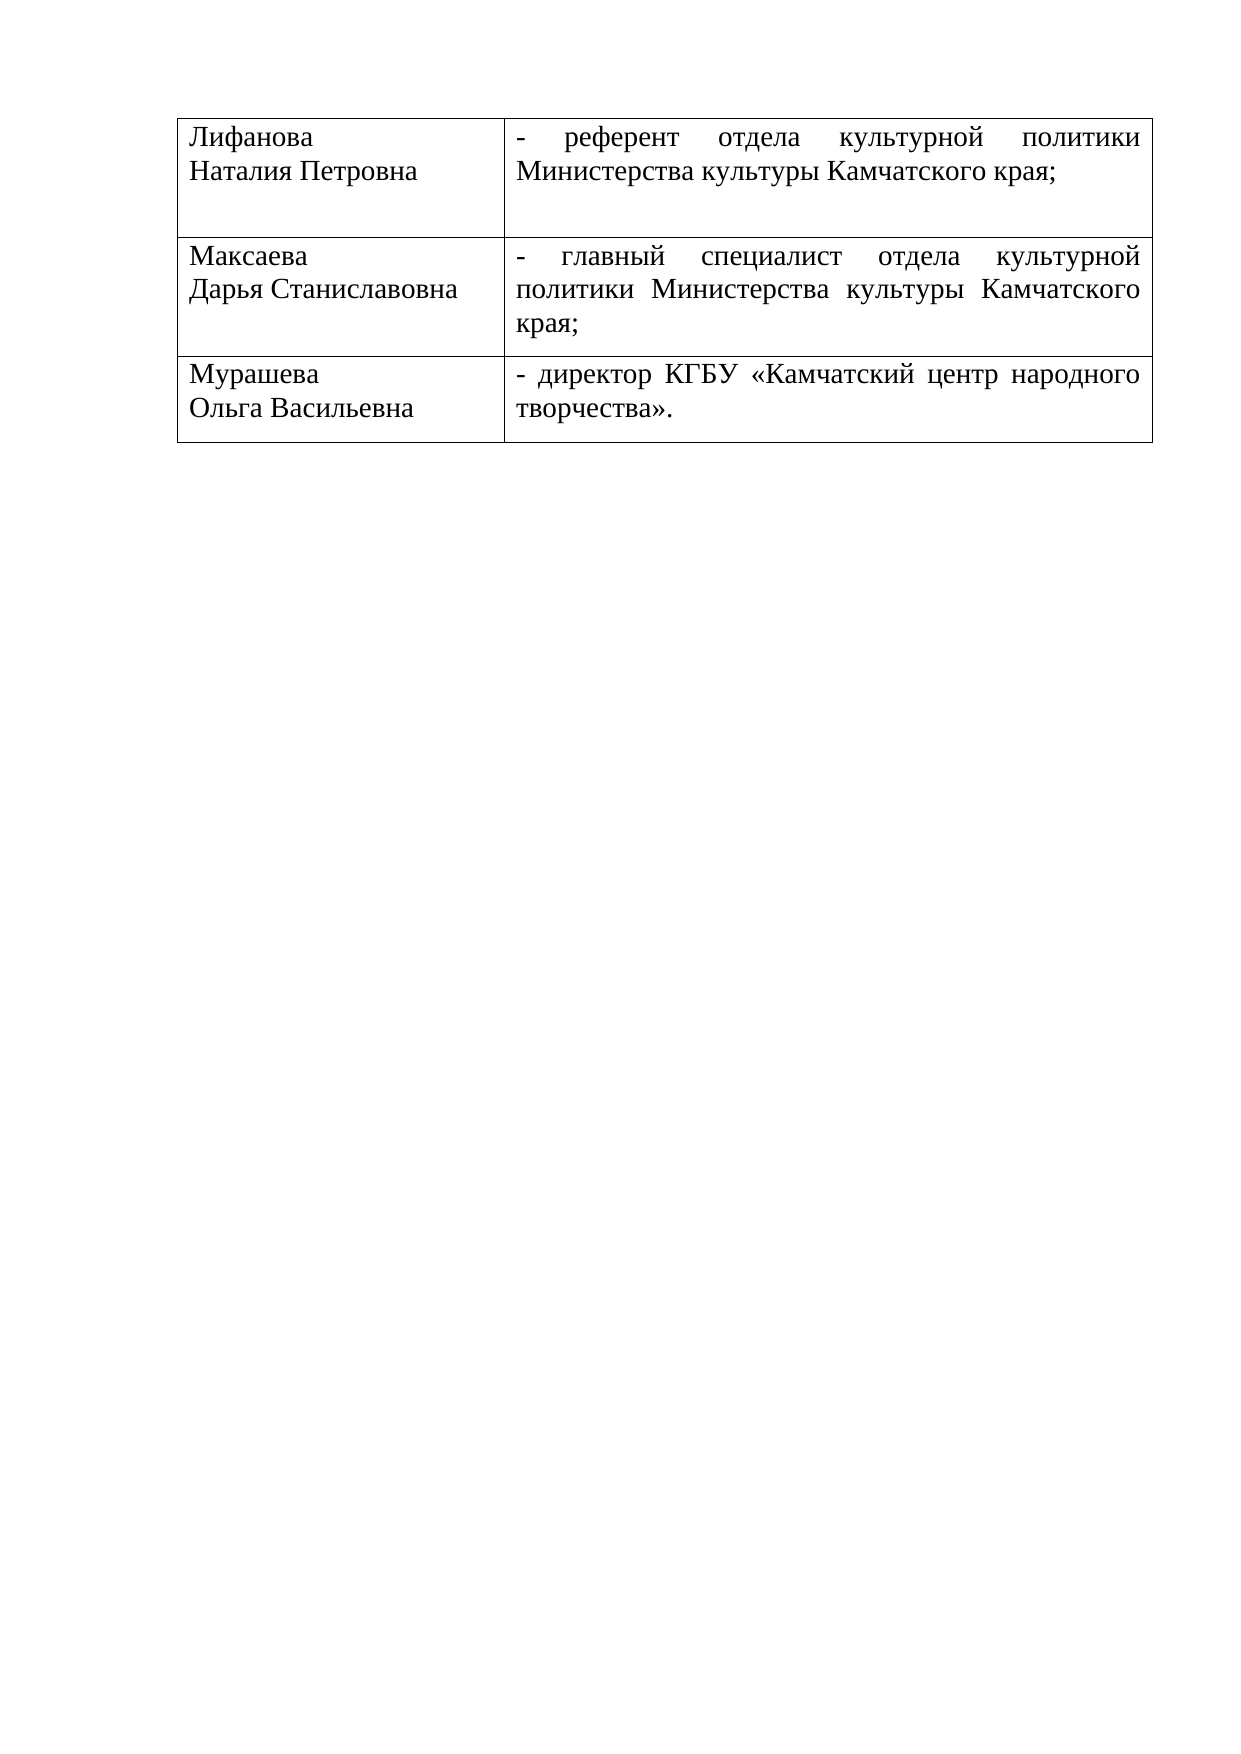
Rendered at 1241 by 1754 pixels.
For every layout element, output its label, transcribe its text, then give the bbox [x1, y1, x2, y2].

table_cell - референт отдела культурной политики Министерства культуры Камчатского края; [505, 119, 1152, 237]
table_cell - директор КГБУ «Камчатский центр народного творчества». [505, 357, 1152, 442]
table_cell Максаева Дарья Станиславовна [178, 238, 504, 356]
table_cell Лифанова Наталия Петровна [178, 119, 504, 237]
table_cell - главный специалист отдела культурной политики Министерства культуры Камчатского края; [505, 238, 1152, 356]
table_cell Мурашева Ольга Васильевна [178, 357, 504, 442]
